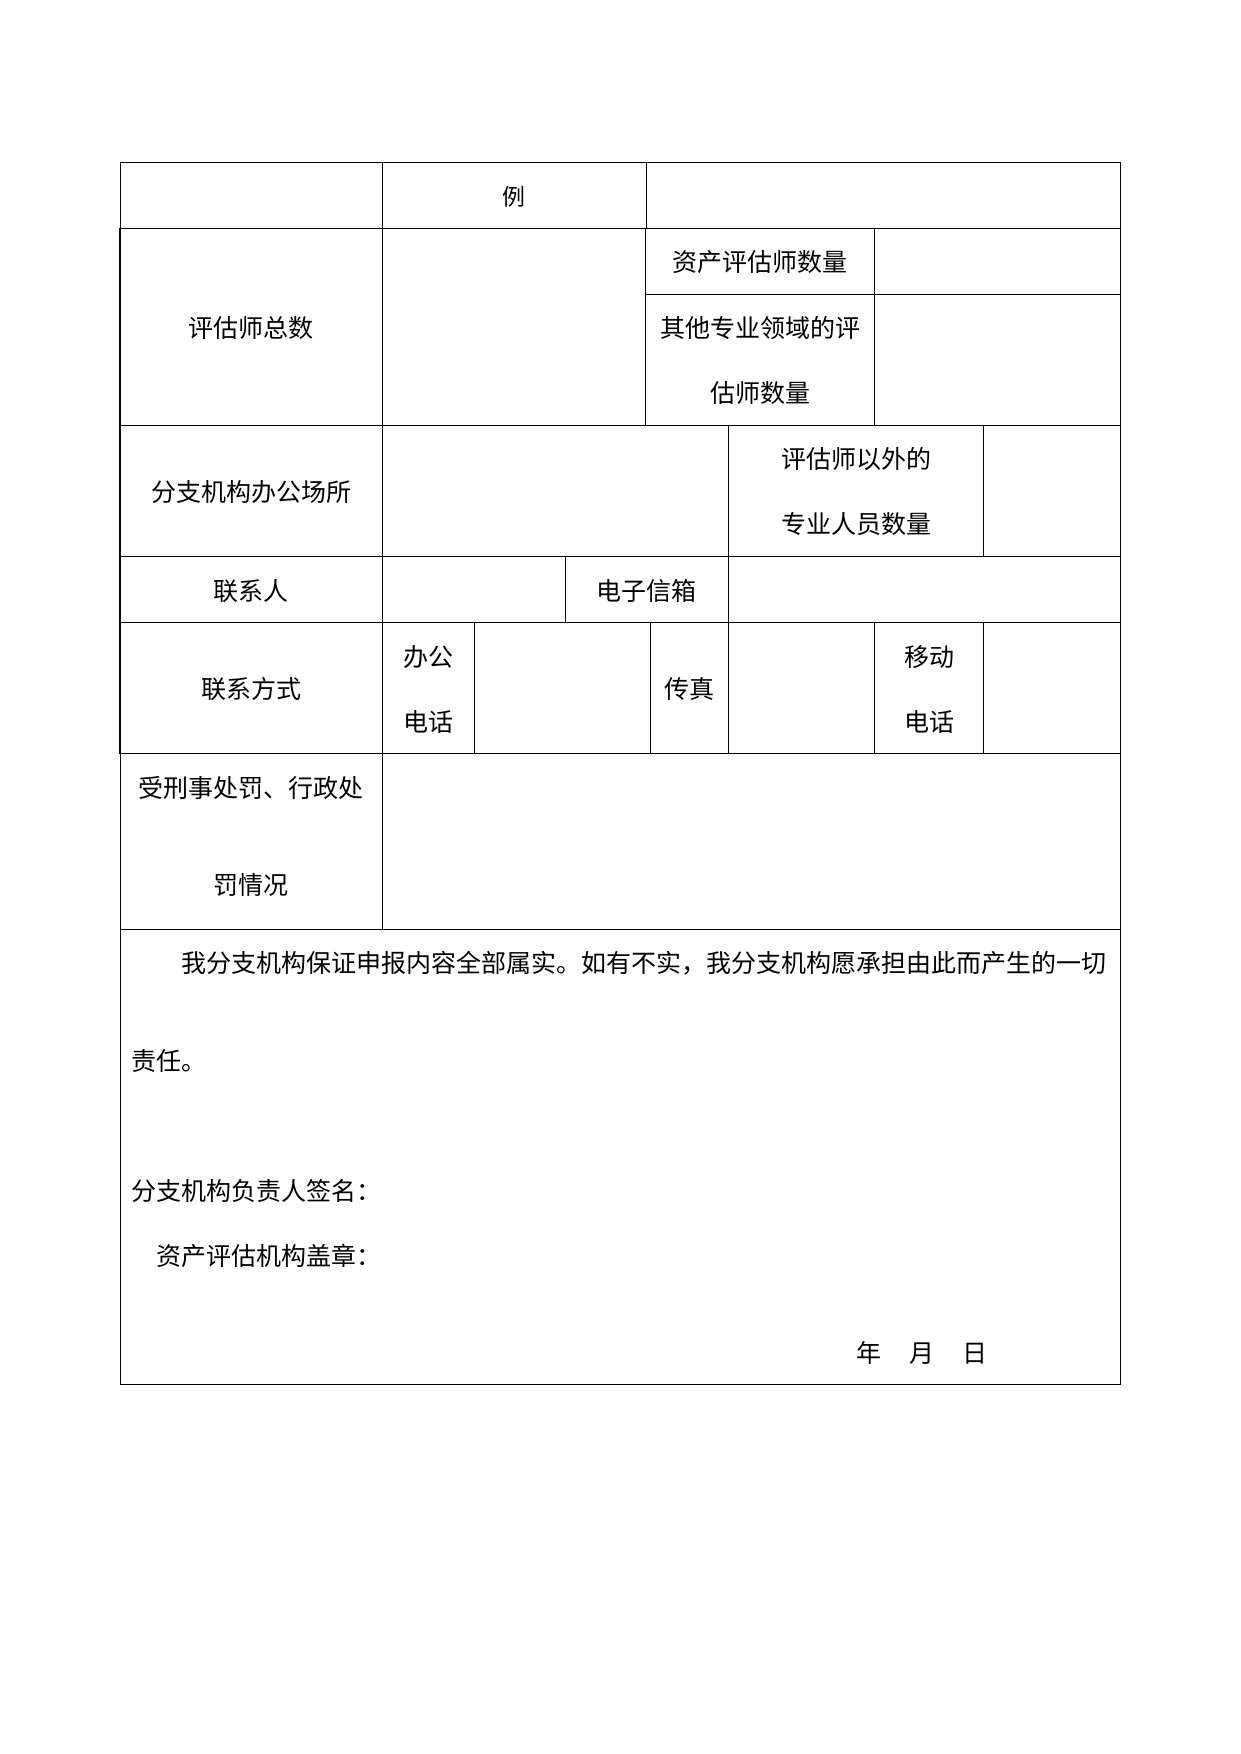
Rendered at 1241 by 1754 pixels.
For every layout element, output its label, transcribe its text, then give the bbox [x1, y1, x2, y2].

table_cell [984, 426, 1120, 556]
table_cell 分支机构办公场所 [121, 426, 382, 556]
table_cell 传真 [651, 623, 728, 753]
table_cell 在总公司出资金额及比例 [383, 163, 646, 227]
table_cell 办公 电话 [383, 623, 474, 753]
table_cell [984, 623, 1120, 753]
table_cell [875, 295, 1120, 424]
table_cell [729, 623, 874, 753]
table_cell 其他专业领域的评估师数量 [646, 295, 874, 424]
table_cell [383, 557, 565, 622]
table_cell 资产评估师数量 [646, 229, 874, 293]
table_cell 我分支机构保证申报内容全部属实。如有不实，我分支机构愿承担由此而产生的一切责任。 分支机构负责人签名： 资产评估机构盖章： 年 月 日 [121, 930, 1120, 1384]
table_cell [475, 623, 650, 753]
table_cell 联系方式 [121, 623, 382, 753]
table_cell 受刑事处罚、行政处罚情况 [121, 754, 382, 929]
table_cell 联系人 [121, 557, 382, 622]
table_cell [383, 426, 728, 556]
table_cell [383, 229, 645, 424]
table_cell [647, 163, 1120, 227]
table_cell 评估师总数 [121, 229, 382, 424]
table_cell 评估师以外的 专业人员数量 [729, 426, 983, 556]
table_cell [729, 557, 1120, 622]
table_cell [383, 754, 1120, 929]
table_cell 移动 电话 [875, 623, 983, 753]
table_cell 电子信箱 [566, 557, 728, 622]
table_cell [875, 229, 1120, 293]
